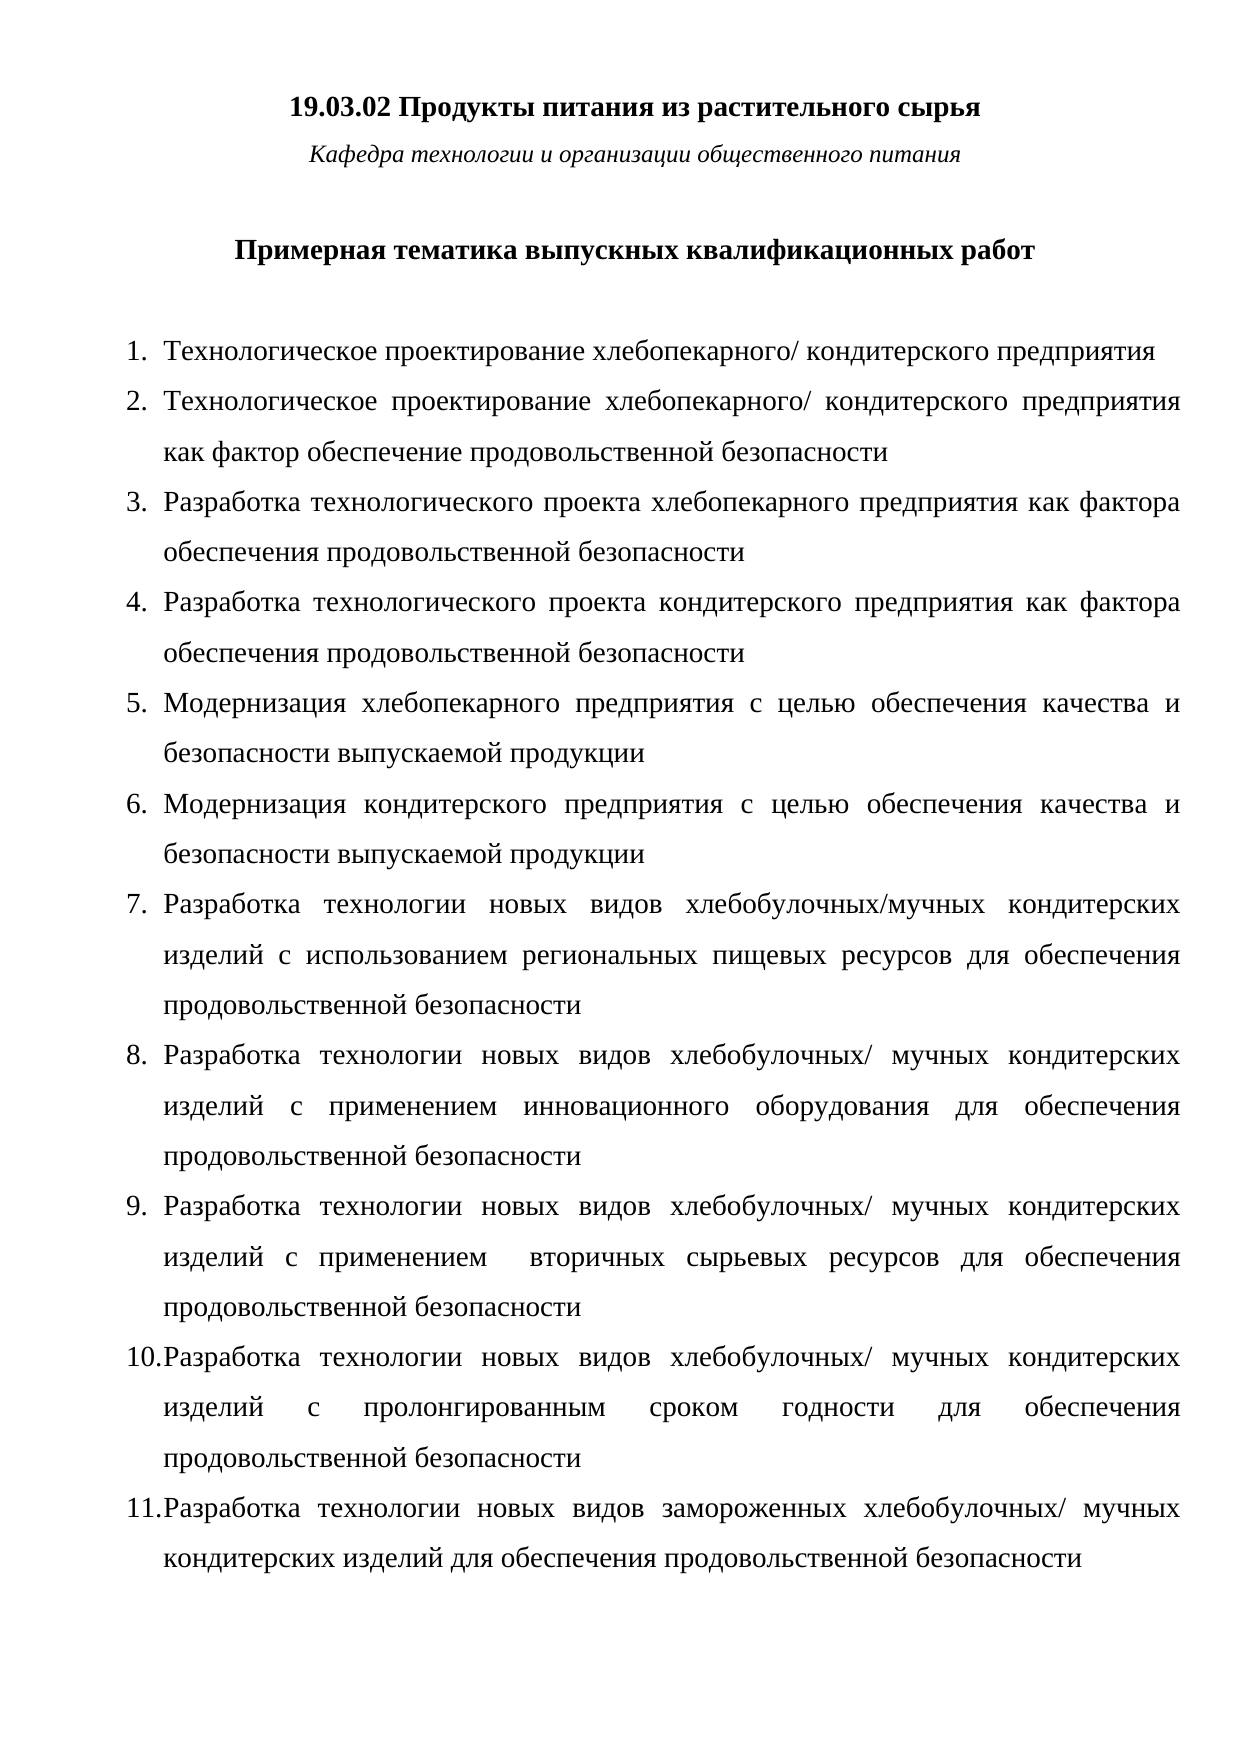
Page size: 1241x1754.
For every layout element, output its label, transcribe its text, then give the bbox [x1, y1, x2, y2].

list Модернизация кондитерского предприятия с целью обеспечения качества и безопасности выпускаемой продукции [126, 786, 1181, 870]
list Разработка технологии новых видов хлебобулочных/ мучных кондитерских изделий с применением вторичных сырьевых ресурсов для обеспечения продовольственной безопасности [126, 1188, 1181, 1322]
subtitle 19.03.02 Продукты питания из растительного сырья [89, 89, 1181, 122]
list Технологическое проектирование хлебопекарного/ кондитерского предприятия как фактор обеспечение продовольственной безопасности [126, 383, 1181, 467]
list Разработка технологии новых видов хлебобулочных/мучных кондитерских изделий с использованием региональных пищевых ресурсов для обеспечения продовольственной безопасности [126, 886, 1181, 1021]
subtitle Примерная тематика выпускных квалификационных работ [89, 232, 1181, 266]
list Разработка технологического проекта хлебопекарного предприятия как фактора обеспечения продовольственной безопасности [126, 484, 1181, 568]
list Модернизация хлебопекарного предприятия с целью обеспечения качества и безопасности выпускаемой продукции [126, 685, 1181, 769]
list Разработка технологии новых видов замороженных хлебобулочных/ мучных кондитерских изделий для обеспечения продовольственной безопасности [126, 1490, 1181, 1574]
subtitle Кафедра технологии и организации общественного питания [89, 139, 1181, 168]
list Технологическое проектирование хлебопекарного/ кондитерского предприятия [126, 333, 1181, 367]
list Разработка технологии новых видов хлебобулочных/ мучных кондитерских изделий с применением инновационного оборудования для обеспечения продовольственной безопасности [126, 1037, 1181, 1172]
list Разработка технологического проекта кондитерского предприятия как фактора обеспечения продовольственной безопасности [126, 584, 1181, 668]
list Разработка технологии новых видов хлебобулочных/ мучных кондитерских изделий с пролонгированным сроком годности для обеспечения продовольственной безопасности [126, 1339, 1181, 1473]
